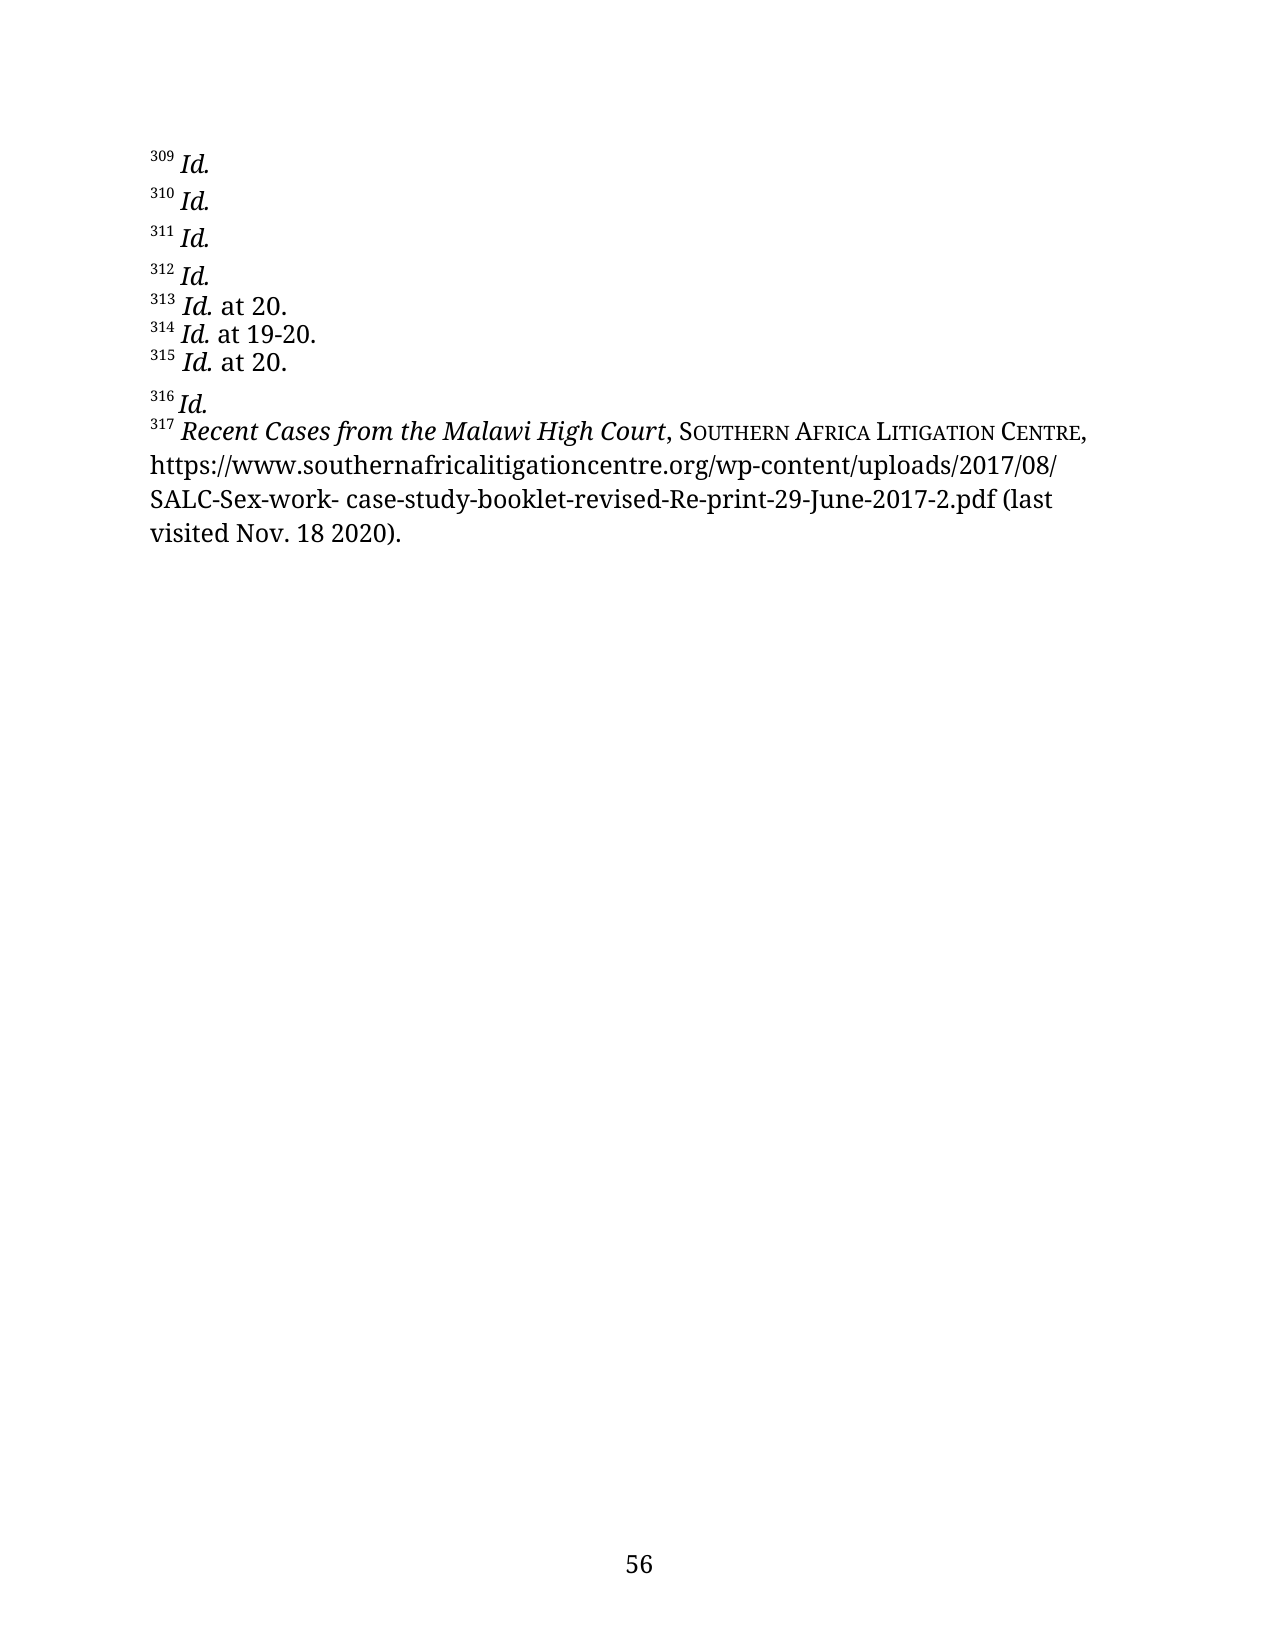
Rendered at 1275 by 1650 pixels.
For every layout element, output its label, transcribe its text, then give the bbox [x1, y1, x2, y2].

text 314 Id. at 19-20. [150, 321, 1137, 349]
text 312 Id. [150, 248, 1137, 293]
text 316 Id. [150, 382, 1137, 407]
text 310 Id. [150, 178, 1137, 204]
text 315 Id. at 20. [150, 349, 1137, 377]
text 311 Id. [150, 216, 1137, 241]
text 313 Id. at 20. [150, 293, 1137, 321]
text 309 Id. [150, 142, 1137, 167]
text 317 Recent Cases from the Malawi High Court, SOUTHERN AFRICA LITIGATION CENTRE, https://www.southernafricalitigationcentre.org/wp-content/uploads/2017/08/SALC-Sex-work- case-study-booklet-revised-Re-print-29-June-2017-2.pdf (last visited Nov. 18 2020). [150, 414, 1091, 550]
